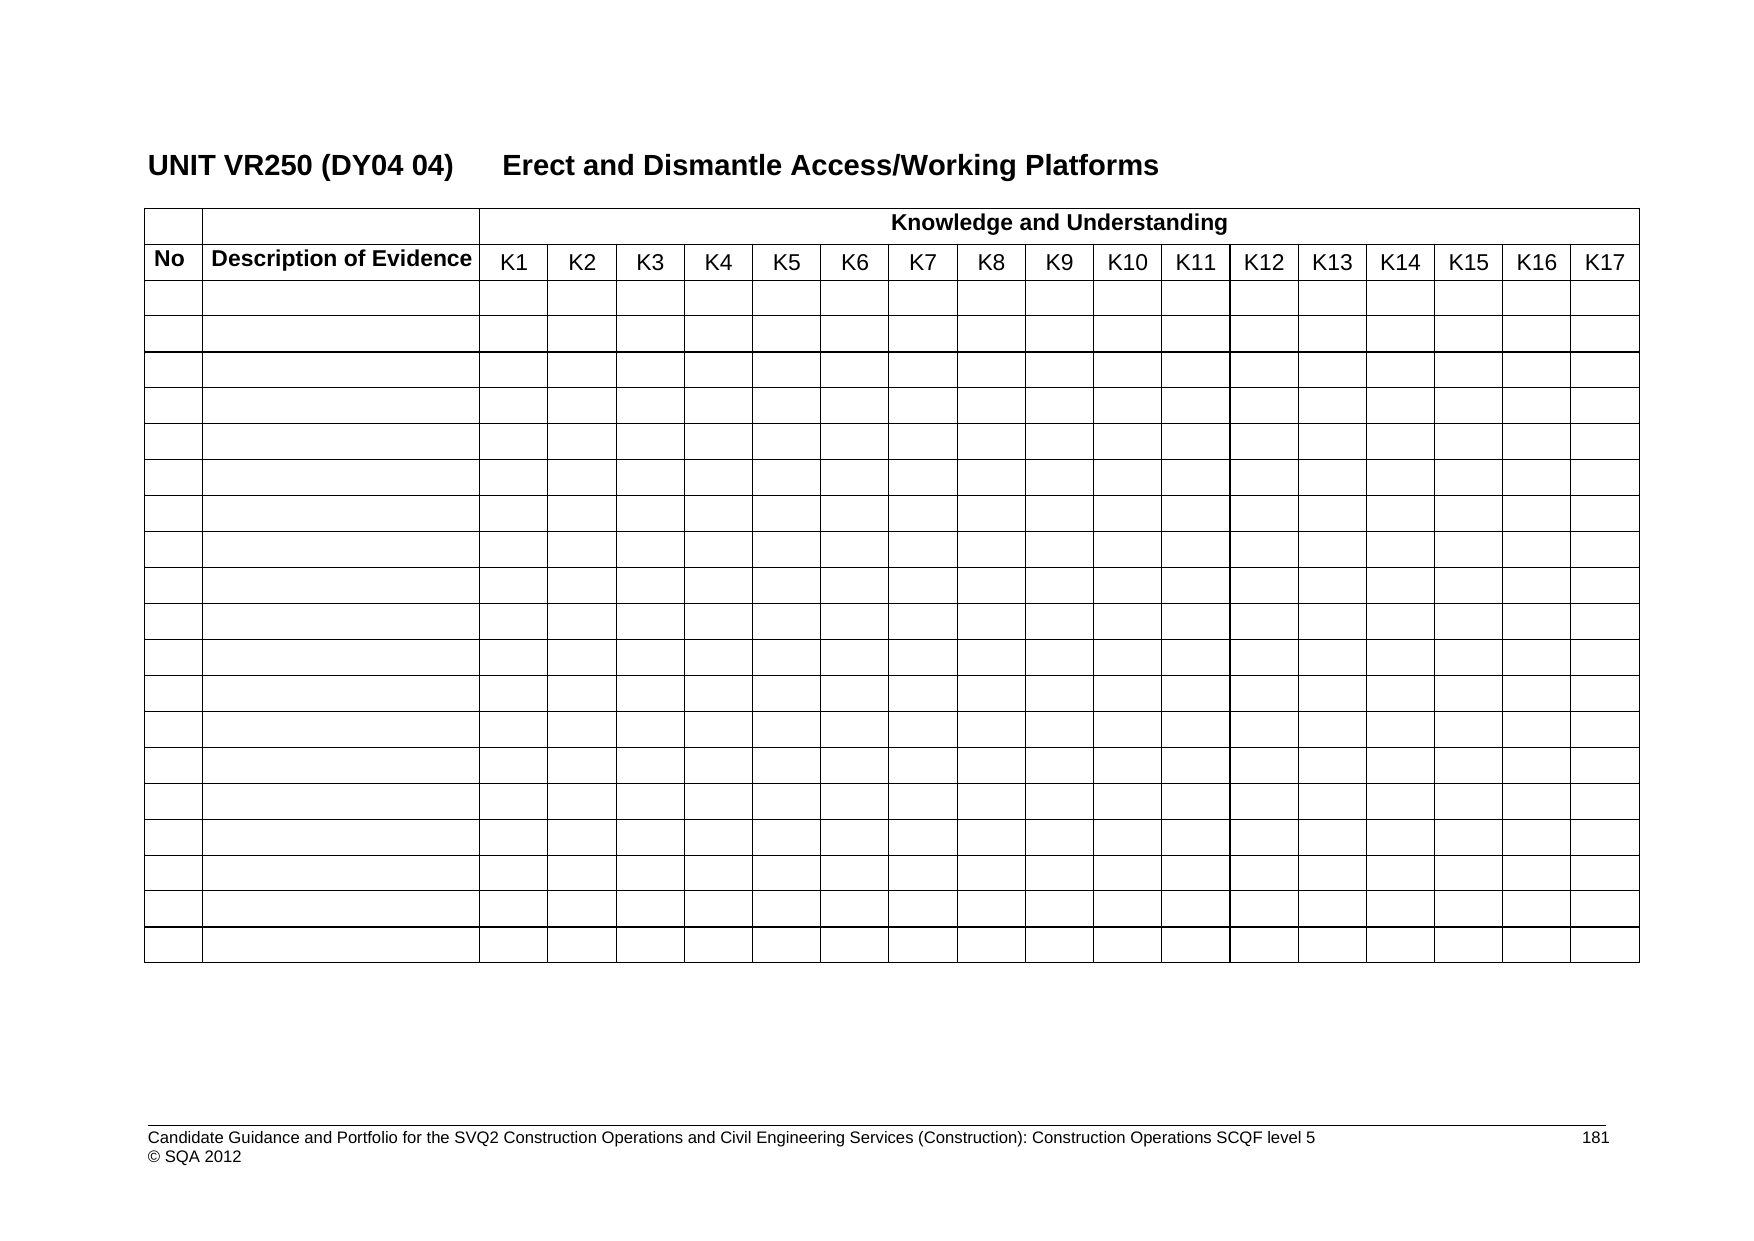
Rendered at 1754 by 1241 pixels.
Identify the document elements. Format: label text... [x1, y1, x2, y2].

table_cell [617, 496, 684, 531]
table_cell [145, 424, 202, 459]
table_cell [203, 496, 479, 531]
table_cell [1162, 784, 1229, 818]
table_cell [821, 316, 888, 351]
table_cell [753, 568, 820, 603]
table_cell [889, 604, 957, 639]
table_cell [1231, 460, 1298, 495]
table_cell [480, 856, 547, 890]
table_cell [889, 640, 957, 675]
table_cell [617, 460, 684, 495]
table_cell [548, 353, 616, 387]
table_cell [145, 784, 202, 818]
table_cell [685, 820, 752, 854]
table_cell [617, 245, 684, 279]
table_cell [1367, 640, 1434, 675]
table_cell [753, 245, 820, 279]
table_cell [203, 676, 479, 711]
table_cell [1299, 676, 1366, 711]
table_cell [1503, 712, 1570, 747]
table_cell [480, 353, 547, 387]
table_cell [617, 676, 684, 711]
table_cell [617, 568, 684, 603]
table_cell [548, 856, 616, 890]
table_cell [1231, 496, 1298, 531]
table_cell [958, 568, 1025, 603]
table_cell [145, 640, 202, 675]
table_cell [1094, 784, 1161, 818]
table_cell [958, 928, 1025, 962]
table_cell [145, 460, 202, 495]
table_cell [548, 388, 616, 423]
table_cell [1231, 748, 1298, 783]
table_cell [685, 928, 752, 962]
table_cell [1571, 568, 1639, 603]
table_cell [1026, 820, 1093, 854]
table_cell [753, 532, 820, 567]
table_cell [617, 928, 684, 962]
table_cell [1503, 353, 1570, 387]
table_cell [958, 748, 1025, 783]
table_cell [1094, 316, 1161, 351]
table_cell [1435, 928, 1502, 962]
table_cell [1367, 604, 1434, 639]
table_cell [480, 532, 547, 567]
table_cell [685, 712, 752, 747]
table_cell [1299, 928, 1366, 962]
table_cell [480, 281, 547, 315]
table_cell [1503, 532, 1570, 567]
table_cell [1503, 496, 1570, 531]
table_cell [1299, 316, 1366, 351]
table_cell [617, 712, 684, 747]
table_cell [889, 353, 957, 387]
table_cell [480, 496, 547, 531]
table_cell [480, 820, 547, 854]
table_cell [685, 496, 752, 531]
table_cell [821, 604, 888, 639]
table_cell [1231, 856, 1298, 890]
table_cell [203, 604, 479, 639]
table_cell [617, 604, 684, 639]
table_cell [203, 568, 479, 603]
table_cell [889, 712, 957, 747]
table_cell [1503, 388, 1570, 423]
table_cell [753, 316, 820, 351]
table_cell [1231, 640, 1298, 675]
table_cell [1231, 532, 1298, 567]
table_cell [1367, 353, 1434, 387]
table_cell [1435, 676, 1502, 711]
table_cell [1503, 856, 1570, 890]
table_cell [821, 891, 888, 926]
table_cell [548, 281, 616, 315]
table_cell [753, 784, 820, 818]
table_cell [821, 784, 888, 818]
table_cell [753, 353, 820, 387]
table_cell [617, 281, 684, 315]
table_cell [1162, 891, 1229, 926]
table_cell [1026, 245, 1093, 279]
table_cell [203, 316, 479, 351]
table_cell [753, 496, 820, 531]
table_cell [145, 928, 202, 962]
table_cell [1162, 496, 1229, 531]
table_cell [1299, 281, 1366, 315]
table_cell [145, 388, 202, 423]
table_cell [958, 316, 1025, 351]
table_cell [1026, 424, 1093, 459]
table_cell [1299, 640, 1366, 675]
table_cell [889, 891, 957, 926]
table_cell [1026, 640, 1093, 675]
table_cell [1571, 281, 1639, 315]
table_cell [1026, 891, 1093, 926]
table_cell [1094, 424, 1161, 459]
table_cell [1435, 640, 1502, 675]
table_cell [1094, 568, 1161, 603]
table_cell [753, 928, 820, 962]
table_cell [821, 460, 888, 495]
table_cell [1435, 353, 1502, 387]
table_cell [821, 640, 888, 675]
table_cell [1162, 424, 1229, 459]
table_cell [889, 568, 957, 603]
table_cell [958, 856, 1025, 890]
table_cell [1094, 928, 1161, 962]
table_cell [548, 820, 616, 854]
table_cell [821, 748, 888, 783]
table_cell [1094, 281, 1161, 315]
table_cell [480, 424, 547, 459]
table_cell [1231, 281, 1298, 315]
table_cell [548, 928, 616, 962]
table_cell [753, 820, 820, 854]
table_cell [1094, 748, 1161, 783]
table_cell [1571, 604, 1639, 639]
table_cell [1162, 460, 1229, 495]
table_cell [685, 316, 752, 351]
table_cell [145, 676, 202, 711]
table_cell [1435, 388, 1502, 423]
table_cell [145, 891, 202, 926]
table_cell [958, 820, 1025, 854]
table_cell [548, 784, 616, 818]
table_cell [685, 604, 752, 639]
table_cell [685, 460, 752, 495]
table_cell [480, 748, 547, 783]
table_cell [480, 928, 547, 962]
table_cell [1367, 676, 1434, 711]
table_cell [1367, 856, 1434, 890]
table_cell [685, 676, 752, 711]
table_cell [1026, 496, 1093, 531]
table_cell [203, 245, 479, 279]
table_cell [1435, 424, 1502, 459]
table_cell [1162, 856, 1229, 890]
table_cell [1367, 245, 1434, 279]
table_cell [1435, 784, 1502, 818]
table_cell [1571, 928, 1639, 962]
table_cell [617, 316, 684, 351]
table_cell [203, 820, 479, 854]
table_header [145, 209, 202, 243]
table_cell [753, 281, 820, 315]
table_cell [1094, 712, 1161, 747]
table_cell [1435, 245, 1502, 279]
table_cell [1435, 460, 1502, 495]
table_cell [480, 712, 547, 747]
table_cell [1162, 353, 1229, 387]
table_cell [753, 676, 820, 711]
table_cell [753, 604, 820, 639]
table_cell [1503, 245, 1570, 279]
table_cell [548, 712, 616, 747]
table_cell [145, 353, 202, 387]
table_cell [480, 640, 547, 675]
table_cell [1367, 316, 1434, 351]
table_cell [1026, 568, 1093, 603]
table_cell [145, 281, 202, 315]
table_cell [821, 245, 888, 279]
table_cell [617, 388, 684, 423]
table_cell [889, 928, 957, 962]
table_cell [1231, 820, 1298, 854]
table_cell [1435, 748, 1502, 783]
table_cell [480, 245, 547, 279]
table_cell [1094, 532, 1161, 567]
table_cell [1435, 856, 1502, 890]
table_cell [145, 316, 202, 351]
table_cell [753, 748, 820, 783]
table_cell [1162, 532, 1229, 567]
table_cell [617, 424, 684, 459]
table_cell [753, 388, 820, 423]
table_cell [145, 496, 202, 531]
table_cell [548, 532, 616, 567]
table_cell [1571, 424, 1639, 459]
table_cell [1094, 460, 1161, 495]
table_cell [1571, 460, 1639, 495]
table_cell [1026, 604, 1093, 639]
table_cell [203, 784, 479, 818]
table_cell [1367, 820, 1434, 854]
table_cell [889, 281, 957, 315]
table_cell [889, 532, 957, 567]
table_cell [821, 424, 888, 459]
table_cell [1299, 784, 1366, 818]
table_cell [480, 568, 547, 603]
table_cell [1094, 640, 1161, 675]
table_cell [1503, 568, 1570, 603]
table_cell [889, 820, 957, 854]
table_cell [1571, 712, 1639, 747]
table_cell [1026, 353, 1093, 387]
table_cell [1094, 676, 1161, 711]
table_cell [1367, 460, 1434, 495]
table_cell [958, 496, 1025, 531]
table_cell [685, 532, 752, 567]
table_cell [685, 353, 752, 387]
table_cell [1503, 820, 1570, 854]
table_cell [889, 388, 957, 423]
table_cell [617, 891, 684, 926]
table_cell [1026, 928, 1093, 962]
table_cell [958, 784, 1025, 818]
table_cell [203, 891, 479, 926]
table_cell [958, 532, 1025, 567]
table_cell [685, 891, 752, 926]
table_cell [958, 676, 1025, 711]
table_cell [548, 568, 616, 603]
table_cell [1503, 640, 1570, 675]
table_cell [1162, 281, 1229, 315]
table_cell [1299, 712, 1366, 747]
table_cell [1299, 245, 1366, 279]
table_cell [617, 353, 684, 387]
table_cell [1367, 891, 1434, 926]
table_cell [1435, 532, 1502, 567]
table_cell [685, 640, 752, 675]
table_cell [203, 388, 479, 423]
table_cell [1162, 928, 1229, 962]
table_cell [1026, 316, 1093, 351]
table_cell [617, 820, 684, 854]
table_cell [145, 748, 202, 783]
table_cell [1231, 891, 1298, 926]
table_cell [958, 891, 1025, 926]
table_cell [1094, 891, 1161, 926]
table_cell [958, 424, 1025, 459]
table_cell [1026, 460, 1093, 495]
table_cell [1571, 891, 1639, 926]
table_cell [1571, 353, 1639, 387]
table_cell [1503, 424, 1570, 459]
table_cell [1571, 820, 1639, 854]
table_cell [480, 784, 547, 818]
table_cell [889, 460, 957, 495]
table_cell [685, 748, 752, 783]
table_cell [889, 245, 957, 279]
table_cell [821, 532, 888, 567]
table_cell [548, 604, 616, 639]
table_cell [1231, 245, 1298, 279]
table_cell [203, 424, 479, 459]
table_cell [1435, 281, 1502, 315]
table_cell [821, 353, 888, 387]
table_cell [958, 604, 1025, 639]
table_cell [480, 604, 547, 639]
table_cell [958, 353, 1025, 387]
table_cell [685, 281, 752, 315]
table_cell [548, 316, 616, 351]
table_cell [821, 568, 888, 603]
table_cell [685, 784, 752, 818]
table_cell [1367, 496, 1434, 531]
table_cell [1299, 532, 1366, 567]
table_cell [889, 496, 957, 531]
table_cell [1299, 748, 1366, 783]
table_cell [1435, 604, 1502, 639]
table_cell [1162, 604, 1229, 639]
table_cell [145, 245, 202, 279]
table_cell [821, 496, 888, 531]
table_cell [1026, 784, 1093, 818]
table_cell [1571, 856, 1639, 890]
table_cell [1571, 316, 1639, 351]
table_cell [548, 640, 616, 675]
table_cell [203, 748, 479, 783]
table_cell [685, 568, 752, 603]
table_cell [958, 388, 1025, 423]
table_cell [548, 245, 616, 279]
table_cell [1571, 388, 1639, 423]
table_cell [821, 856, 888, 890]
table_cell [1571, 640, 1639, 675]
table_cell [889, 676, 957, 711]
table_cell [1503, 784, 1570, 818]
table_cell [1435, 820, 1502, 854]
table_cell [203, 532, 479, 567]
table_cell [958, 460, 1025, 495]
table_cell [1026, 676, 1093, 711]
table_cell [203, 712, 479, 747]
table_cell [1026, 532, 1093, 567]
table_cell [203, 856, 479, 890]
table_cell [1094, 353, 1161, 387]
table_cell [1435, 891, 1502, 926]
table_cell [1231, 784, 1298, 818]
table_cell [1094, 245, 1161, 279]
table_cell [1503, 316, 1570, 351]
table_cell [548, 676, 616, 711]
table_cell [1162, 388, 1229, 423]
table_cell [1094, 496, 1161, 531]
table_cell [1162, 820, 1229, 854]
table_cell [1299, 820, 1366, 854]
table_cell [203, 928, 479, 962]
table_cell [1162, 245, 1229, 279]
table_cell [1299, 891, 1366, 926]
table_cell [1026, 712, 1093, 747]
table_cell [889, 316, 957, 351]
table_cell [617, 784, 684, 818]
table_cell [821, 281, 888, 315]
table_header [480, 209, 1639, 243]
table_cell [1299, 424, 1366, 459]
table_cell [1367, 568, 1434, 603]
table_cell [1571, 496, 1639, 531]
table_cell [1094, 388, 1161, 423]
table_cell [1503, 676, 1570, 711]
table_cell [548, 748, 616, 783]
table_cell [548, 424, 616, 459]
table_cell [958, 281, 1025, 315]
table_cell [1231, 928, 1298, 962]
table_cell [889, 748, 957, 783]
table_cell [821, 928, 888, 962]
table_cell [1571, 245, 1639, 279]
text UNIT VR250 (DY04 04) Erect and Dismantle Access/Working Platforms [148, 148, 1606, 181]
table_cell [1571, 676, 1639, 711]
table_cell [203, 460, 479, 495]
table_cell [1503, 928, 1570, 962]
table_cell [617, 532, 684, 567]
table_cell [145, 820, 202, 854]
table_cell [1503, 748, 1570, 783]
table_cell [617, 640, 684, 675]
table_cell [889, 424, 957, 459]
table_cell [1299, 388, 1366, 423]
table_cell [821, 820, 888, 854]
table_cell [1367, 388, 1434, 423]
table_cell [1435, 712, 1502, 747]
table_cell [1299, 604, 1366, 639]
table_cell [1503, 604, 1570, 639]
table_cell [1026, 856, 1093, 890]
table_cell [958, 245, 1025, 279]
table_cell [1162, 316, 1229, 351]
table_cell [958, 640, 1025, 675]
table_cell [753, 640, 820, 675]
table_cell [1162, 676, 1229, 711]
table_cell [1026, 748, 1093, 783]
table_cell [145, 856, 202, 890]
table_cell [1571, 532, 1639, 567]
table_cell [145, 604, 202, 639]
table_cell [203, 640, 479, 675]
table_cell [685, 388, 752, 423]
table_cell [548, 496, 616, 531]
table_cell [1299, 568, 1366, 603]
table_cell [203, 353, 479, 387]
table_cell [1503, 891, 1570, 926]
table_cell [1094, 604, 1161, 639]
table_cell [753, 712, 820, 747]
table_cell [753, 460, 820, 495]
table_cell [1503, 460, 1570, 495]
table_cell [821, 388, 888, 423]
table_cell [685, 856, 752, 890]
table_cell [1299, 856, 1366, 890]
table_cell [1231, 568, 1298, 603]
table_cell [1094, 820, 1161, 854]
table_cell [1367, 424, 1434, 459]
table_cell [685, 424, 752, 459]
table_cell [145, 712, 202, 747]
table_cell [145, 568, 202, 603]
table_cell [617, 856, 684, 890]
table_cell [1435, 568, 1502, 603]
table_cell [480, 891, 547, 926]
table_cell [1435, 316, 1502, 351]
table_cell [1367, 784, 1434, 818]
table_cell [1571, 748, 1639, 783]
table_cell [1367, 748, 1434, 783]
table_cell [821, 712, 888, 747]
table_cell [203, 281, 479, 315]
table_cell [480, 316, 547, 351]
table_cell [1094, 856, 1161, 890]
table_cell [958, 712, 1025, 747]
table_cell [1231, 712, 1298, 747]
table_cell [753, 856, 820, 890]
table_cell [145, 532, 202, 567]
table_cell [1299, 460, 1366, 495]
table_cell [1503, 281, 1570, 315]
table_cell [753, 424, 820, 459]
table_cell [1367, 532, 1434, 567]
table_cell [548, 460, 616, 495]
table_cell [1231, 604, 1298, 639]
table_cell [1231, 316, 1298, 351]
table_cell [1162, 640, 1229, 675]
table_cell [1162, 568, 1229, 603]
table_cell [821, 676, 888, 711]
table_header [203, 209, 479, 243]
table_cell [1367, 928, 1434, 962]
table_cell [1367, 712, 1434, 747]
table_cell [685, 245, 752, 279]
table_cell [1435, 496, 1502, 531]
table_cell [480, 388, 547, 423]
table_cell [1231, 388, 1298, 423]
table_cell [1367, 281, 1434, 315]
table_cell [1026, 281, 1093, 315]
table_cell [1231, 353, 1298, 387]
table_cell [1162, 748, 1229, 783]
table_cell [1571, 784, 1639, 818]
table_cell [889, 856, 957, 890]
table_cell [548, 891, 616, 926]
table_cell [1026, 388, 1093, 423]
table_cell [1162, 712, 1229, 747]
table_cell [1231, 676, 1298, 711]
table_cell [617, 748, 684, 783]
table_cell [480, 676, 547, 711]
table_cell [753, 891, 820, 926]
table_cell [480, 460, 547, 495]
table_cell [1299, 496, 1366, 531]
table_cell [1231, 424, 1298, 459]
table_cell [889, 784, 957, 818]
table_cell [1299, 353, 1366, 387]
